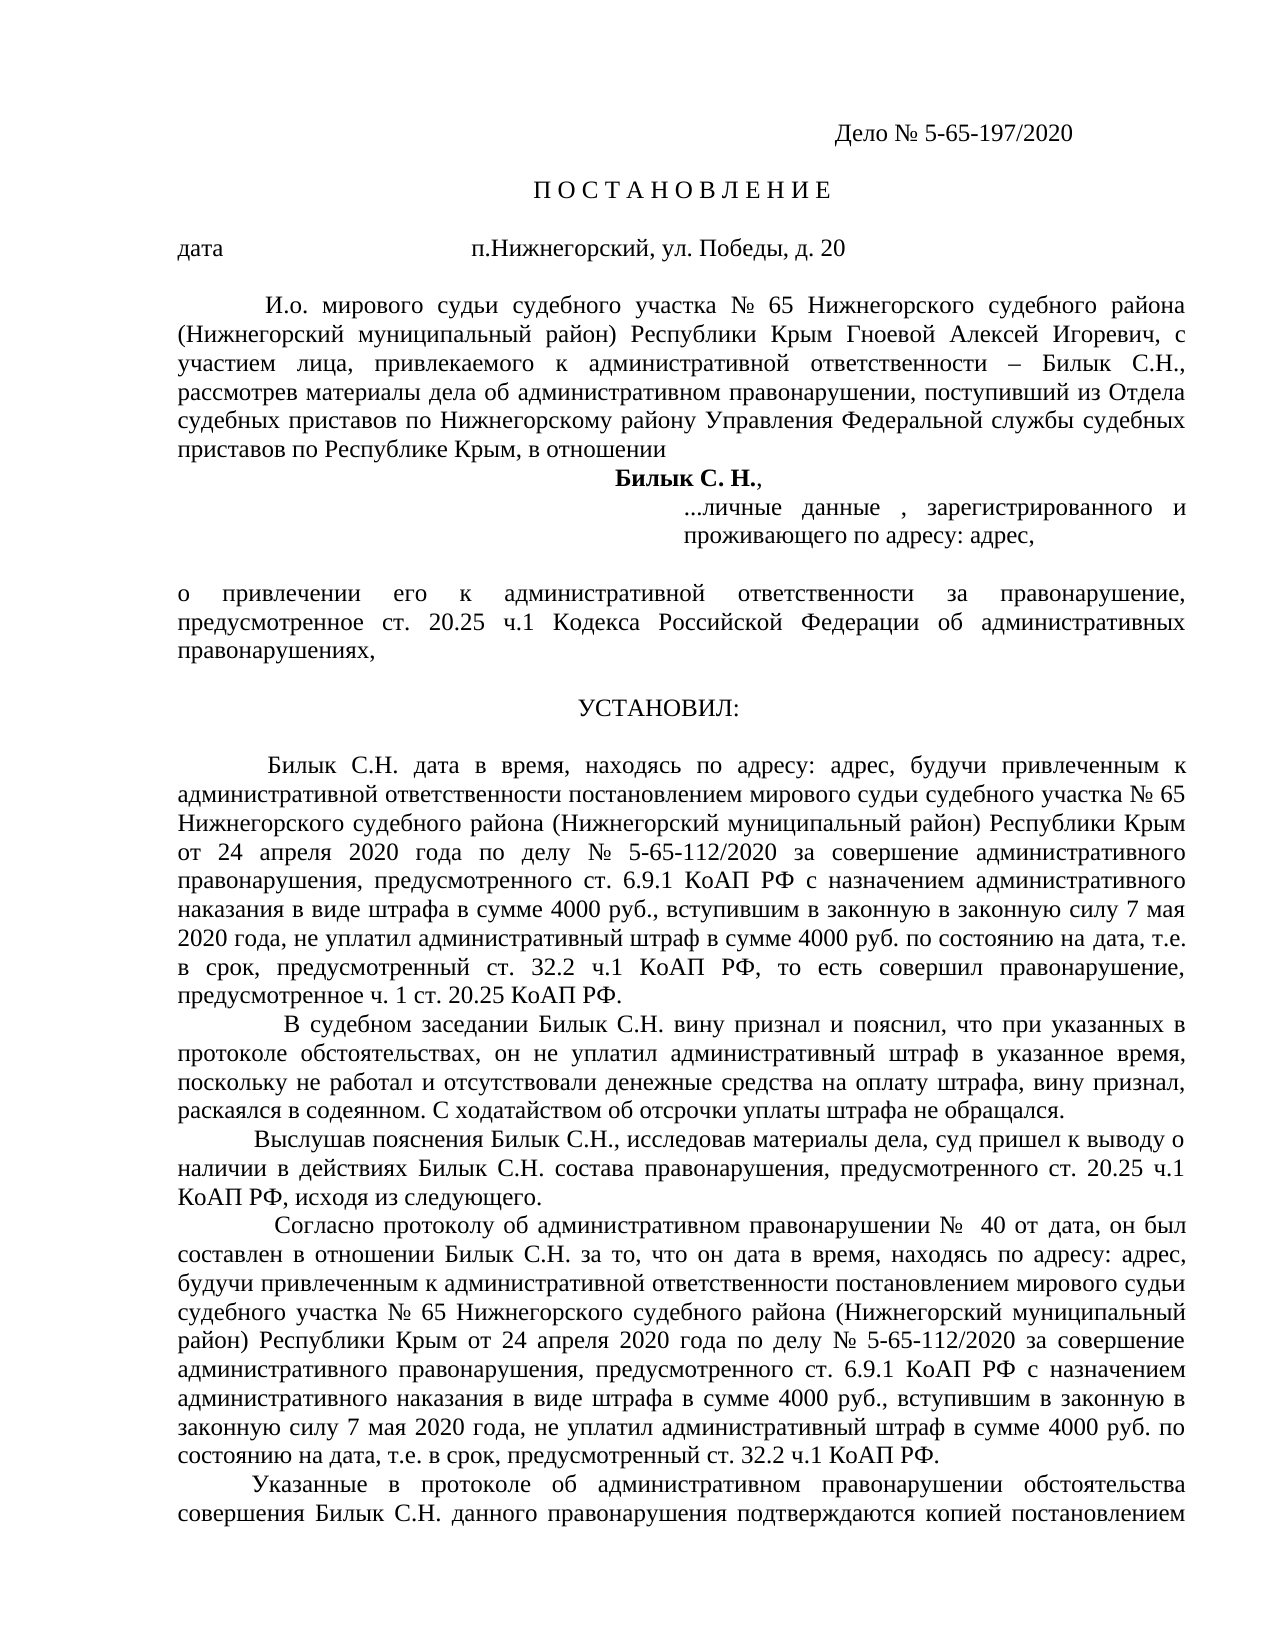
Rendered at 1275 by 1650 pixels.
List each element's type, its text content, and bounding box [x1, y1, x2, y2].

text о привлечении его к административной ответственности за правонарушение, предусмотренное ст. 20.25 ч.1 Кодекса Российской Федерации об административных правонарушениях, [177, 578, 1186, 664]
text Билык С.Н. дата в время, находясь по адресу: адрес, будучи привлеченным к административной ответственности постановлением мирового судьи судебного участка № 65 Нижнегорского судебного района (Нижнегорский муниципальный район) Республики Крым от 24 апреля 2020 года по делу № 5-65-112/2020 за совершение административного правонарушения, предусмотренного ст. 6.9.1 КоАП РФ с назначением административного наказания в виде штрафа в сумме 4000 руб., вступившим в законную в законную силу 7 мая 2020 года, не уплатил административный штраф в сумме 4000 руб. по состоянию на дата, т.е. в срок, предусмотренный ст. 32.2 ч.1 КоАП РФ, то есть совершил правонарушение, предусмотренное ч. 1 ст. 20.25 КоАП РФ. [177, 751, 1186, 1009]
text В судебном заседании Билык С.Н. вину признал и пояснил, что при указанных в протоколе обстоятельствах, он не уплатил административный штраф в указанное время, поскольку не работал и отсутствовали денежные средства на оплату штрафа, вину признал, раскаялся в содеянном. С ходатайством об отсрочки уплаты штрафа не обращался. [177, 1009, 1186, 1124]
subtitle П О С Т А Н О В Л Е Н И Е [177, 176, 1186, 204]
text Выслушав пояснения Билык С.Н., исследовав материалы дела, суд пришел к выводу о наличии в действиях Билык С.Н. состава правонарушения, предусмотренного ст. 20.25 ч.1 КоАП РФ, исходя из следующего. [177, 1124, 1186, 1211]
text Согласно протоколу об административном правонарушении № 40 от дата, он был составлен в отношении Билык С.Н. за то, что он дата в время, находясь по адресу: адрес, будучи привлеченным к административной ответственности постановлением мирового судьи судебного участка № 65 Нижнегорского судебного района (Нижнегорский муниципальный район) Республики Крым от 24 апреля 2020 года по делу № 5-65-112/2020 за совершение административного правонарушения, предусмотренного ст. 6.9.1 КоАП РФ с назначением административного наказания в виде штрафа в сумме 4000 руб., вступившим в законную в законную силу 7 мая 2020 года, не уплатил административный штраф в сумме 4000 руб. по состоянию на дата, т.е. в срок, предусмотренный ст. 32.2 ч.1 КоАП РФ. [177, 1211, 1186, 1469]
text УСТАНОВИЛ: [177, 693, 1186, 722]
text ...личные данные , зарегистрированного и проживающего по адресу: адрес, [683, 492, 1186, 549]
text дата п.Нижнегорский, ул. Победы, д. 20 [177, 233, 1186, 262]
text И.о. мирового судьи судебного участка № 65 Нижнегорского судебного района (Нижнегорский муниципальный район) Республики Крым Гноевой Алексей Игоревич, с участием лица, привлекаемого к административной ответственности – Билык С.Н., рассмотрев материалы дела об административном правонарушении, поступивший из Отдела судебных приставов по Нижнегорскому району Управления Федеральной службы судебных приставов по Республике Крым, в отношении [177, 291, 1186, 463]
subtitle Дело № 5-65-197/2020 [177, 118, 1186, 147]
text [177, 1469, 1186, 1527]
text Билык С. Н., [177, 463, 1186, 492]
